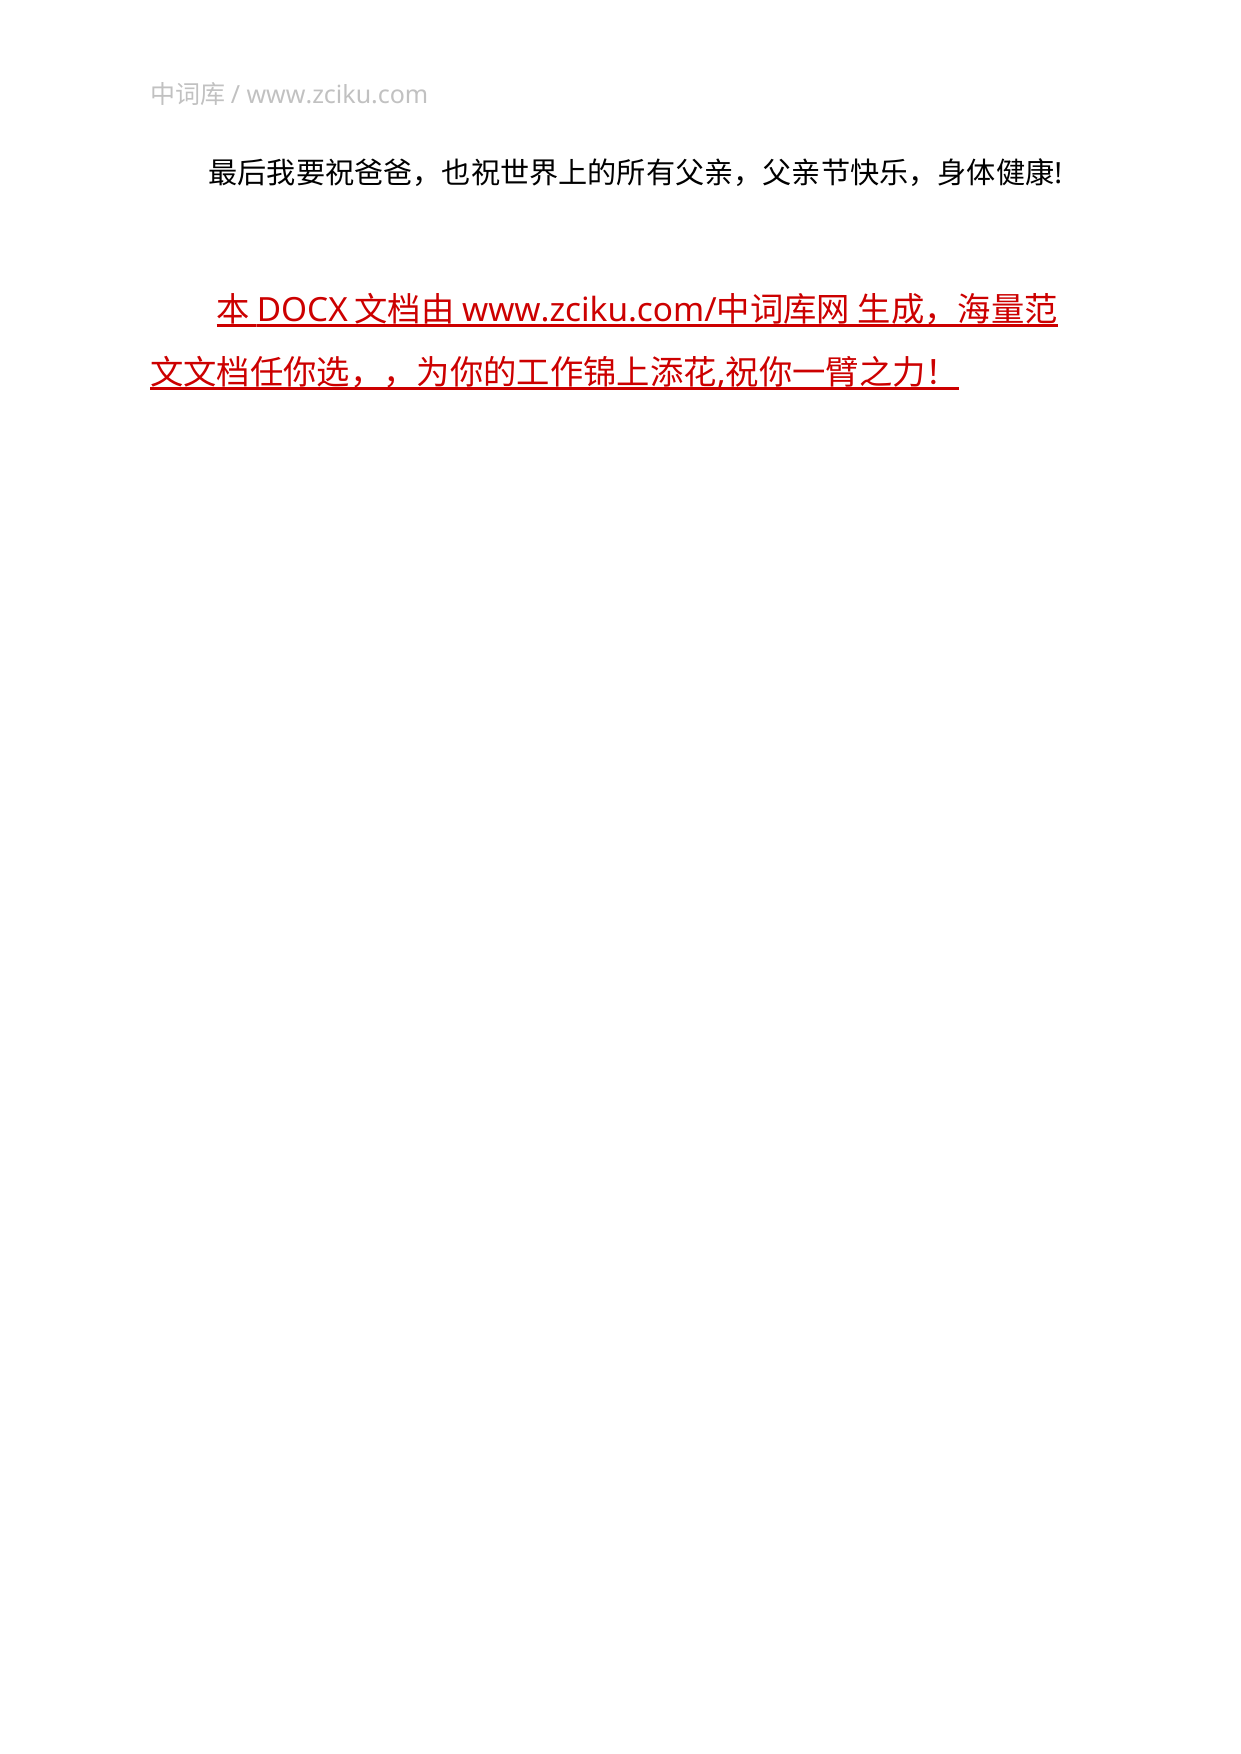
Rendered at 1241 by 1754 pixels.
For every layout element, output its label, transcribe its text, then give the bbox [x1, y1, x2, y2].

text 最后我要祝爸爸，也祝世界上的所有父亲，父亲节快乐，身体健康! [150, 150, 1090, 192]
text 本DOCX文档由 www.zciku.com/中词库网 生成，海量范文文档任你选，，为你的工作锦上添花,祝你一臂之力！ [150, 283, 1090, 394]
